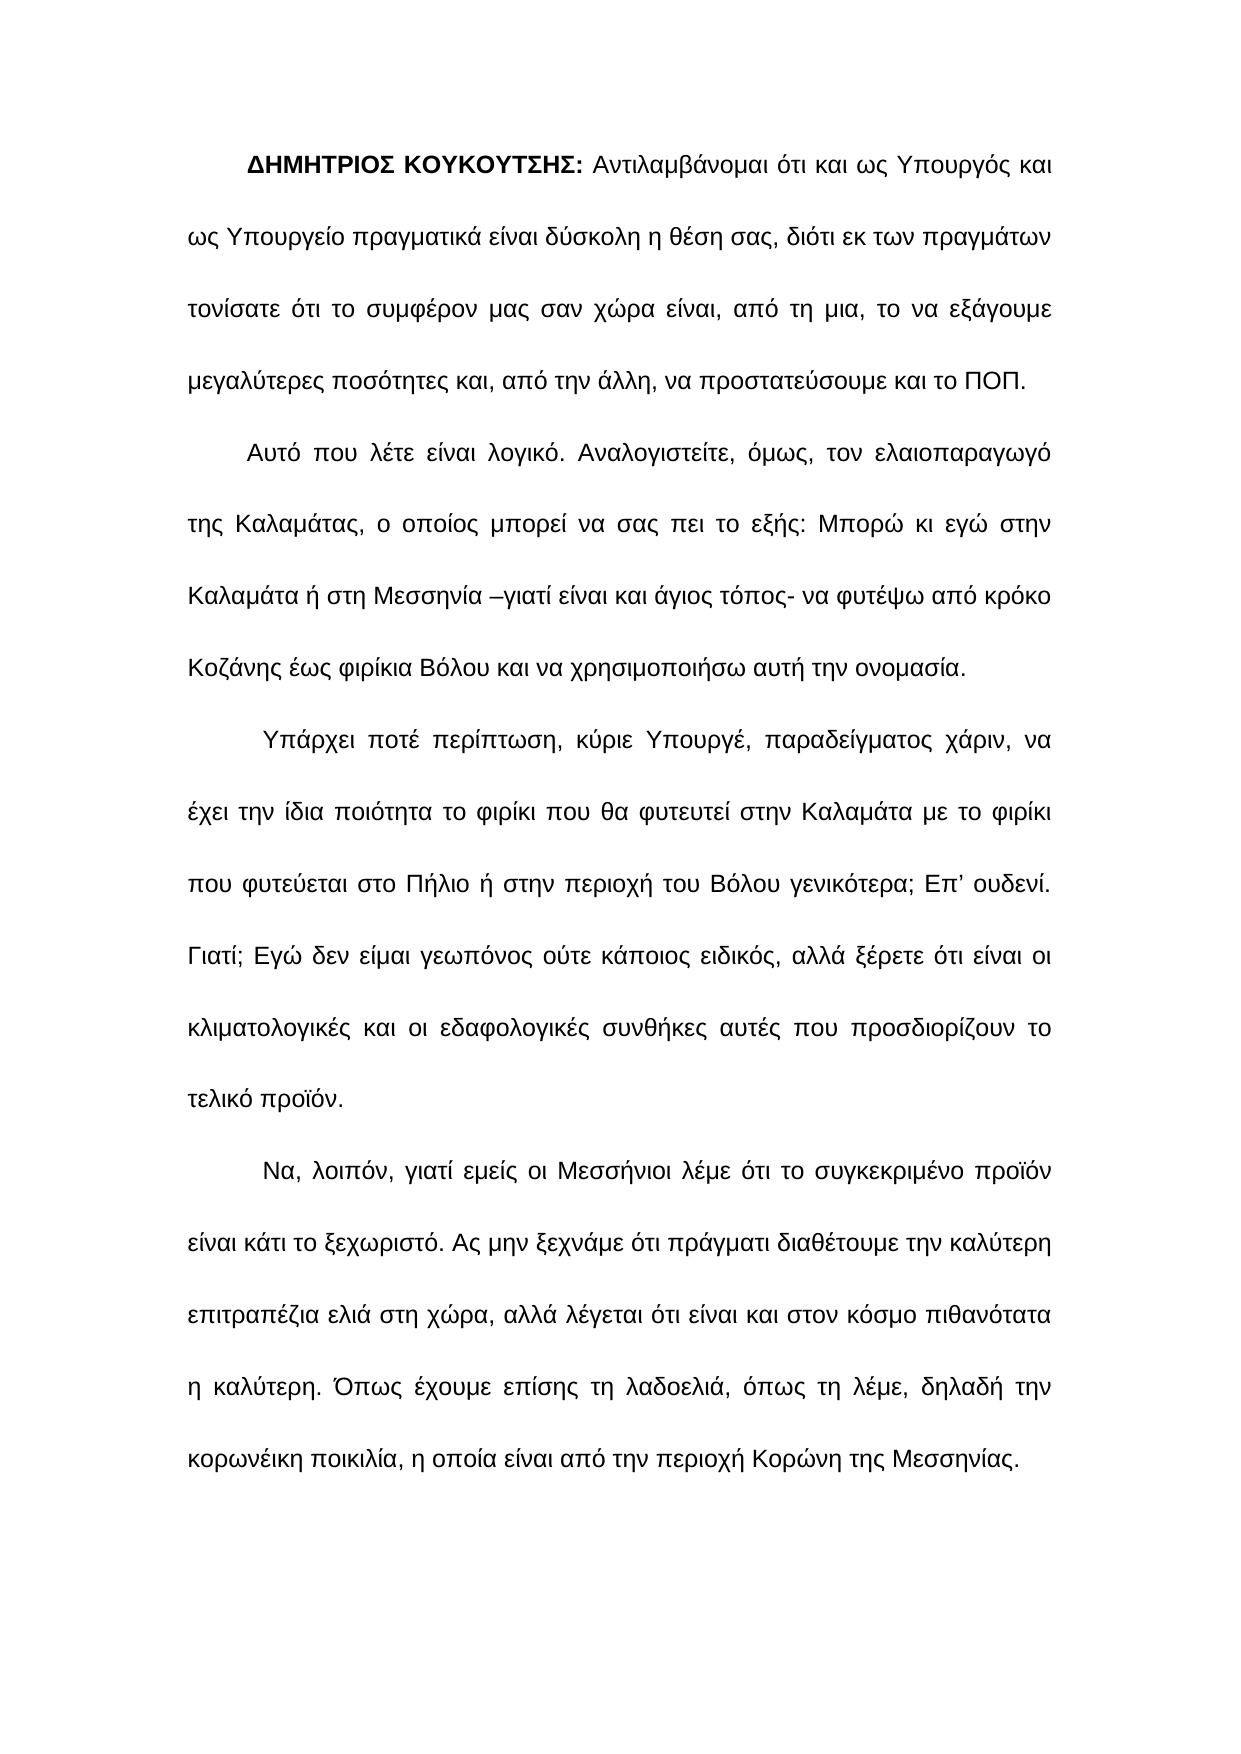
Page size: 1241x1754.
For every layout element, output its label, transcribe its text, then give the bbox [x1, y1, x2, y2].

text ΔΗΜΗΤΡΙΟΣ ΚΟΥΚΟΥΤΣΗΣ: Αντιλαμβάνομαι ότι και ως Υπουργός και ως Υπουργείο πραγματικά είναι δύσκολη η θέση σας, διότι εκ των πραγμάτων τονίσατε ότι το συμφέρον μας σαν χώρα είναι, από τη μια, το να εξάγουμε μεγαλύτερες ποσότητες και, από την άλλη, να προστατεύσουμε και το ΠΟΠ. [187, 150, 1053, 394]
text Να, λοιπόν, γιατί εμείς οι Μεσσήνιοι λέμε ότι το συγκεκριμένο προϊόν είναι κάτι το ξεχωριστό. Ας μην ξεχνάμε ότι πράγματι διαθέτουμε την καλύτερη επιτραπέζια ελιά στη χώρα, αλλά λέγεται ότι είναι και στον κόσμο πιθανότατα η καλύτερη. Όπως έχουμε επίσης τη λαδοελιά, όπως τη λέμε, δηλαδή την κορωνέικη ποικιλία, η οποία είναι από την περιοχή Κορώνη της Μεσσηνίας. [187, 1156, 1053, 1472]
text Υπάρχει ποτέ περίπτωση, κύριε Υπουργέ, παραδείγματος χάριν, να έχει την ίδια ποιότητα το φιρίκι που θα φυτευτεί στην Καλαμάτα με το φιρίκι που φυτεύεται στο Πήλιο ή στην περιοχή του Βόλου γενικότερα; Επ’ ουδενί. Γιατί; Εγώ δεν είμαι γεωπόνος ούτε κάποιος ειδικός, αλλά ξέρετε ότι είναι οι κλιματολογικές και οι εδαφολογικές συνθήκες αυτές που προσδιορίζουν το τελικό προϊόν. [187, 725, 1053, 1113]
text Αυτό που λέτε είναι λογικό. Αναλογιστείτε, όμως, τον ελαιοπαραγωγό της Καλαμάτας, ο οποίος μπορεί να σας πει το εξής: Μπορώ κι εγώ στην Καλαμάτα ή στη Μεσσηνία –γιατί είναι και άγιος τόπος- να φυτέψω από κρόκο Κοζάνης έως φιρίκια Βόλου και να χρησιμοποιήσω αυτή την ονομασία. [187, 437, 1053, 682]
